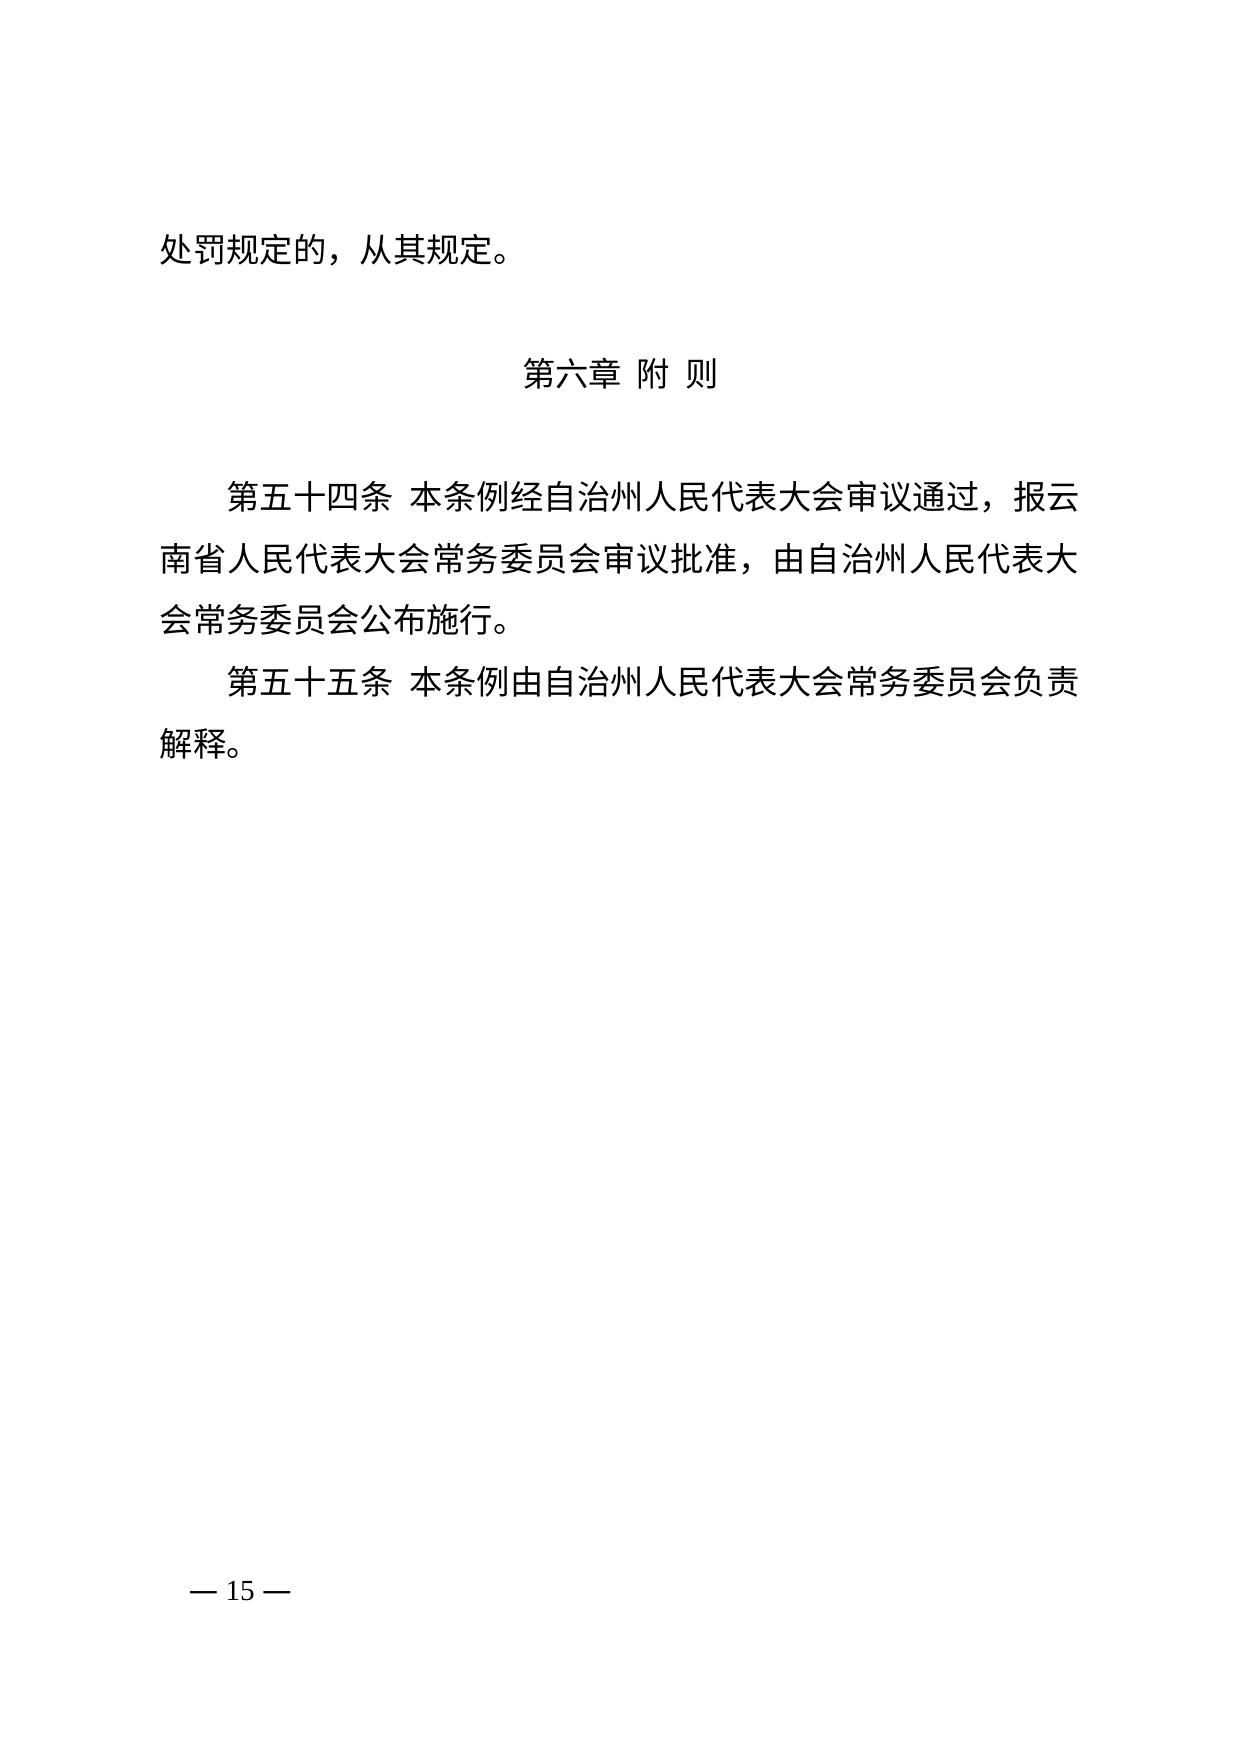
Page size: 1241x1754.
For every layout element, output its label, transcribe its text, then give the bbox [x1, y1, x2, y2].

text 第五十四条 本条例经自治州人民代表大会审议通过，报云南省人民代表大会常务委员会审议批准，由自治州人民代表大会常务委员会公布施行。 [159, 460, 1081, 645]
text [159, 214, 1081, 275]
text 第五十五条 本条例由自治州人民代表大会常务委员会负责解释。 [159, 645, 1081, 769]
text 第六章 附 则 [159, 337, 1081, 399]
